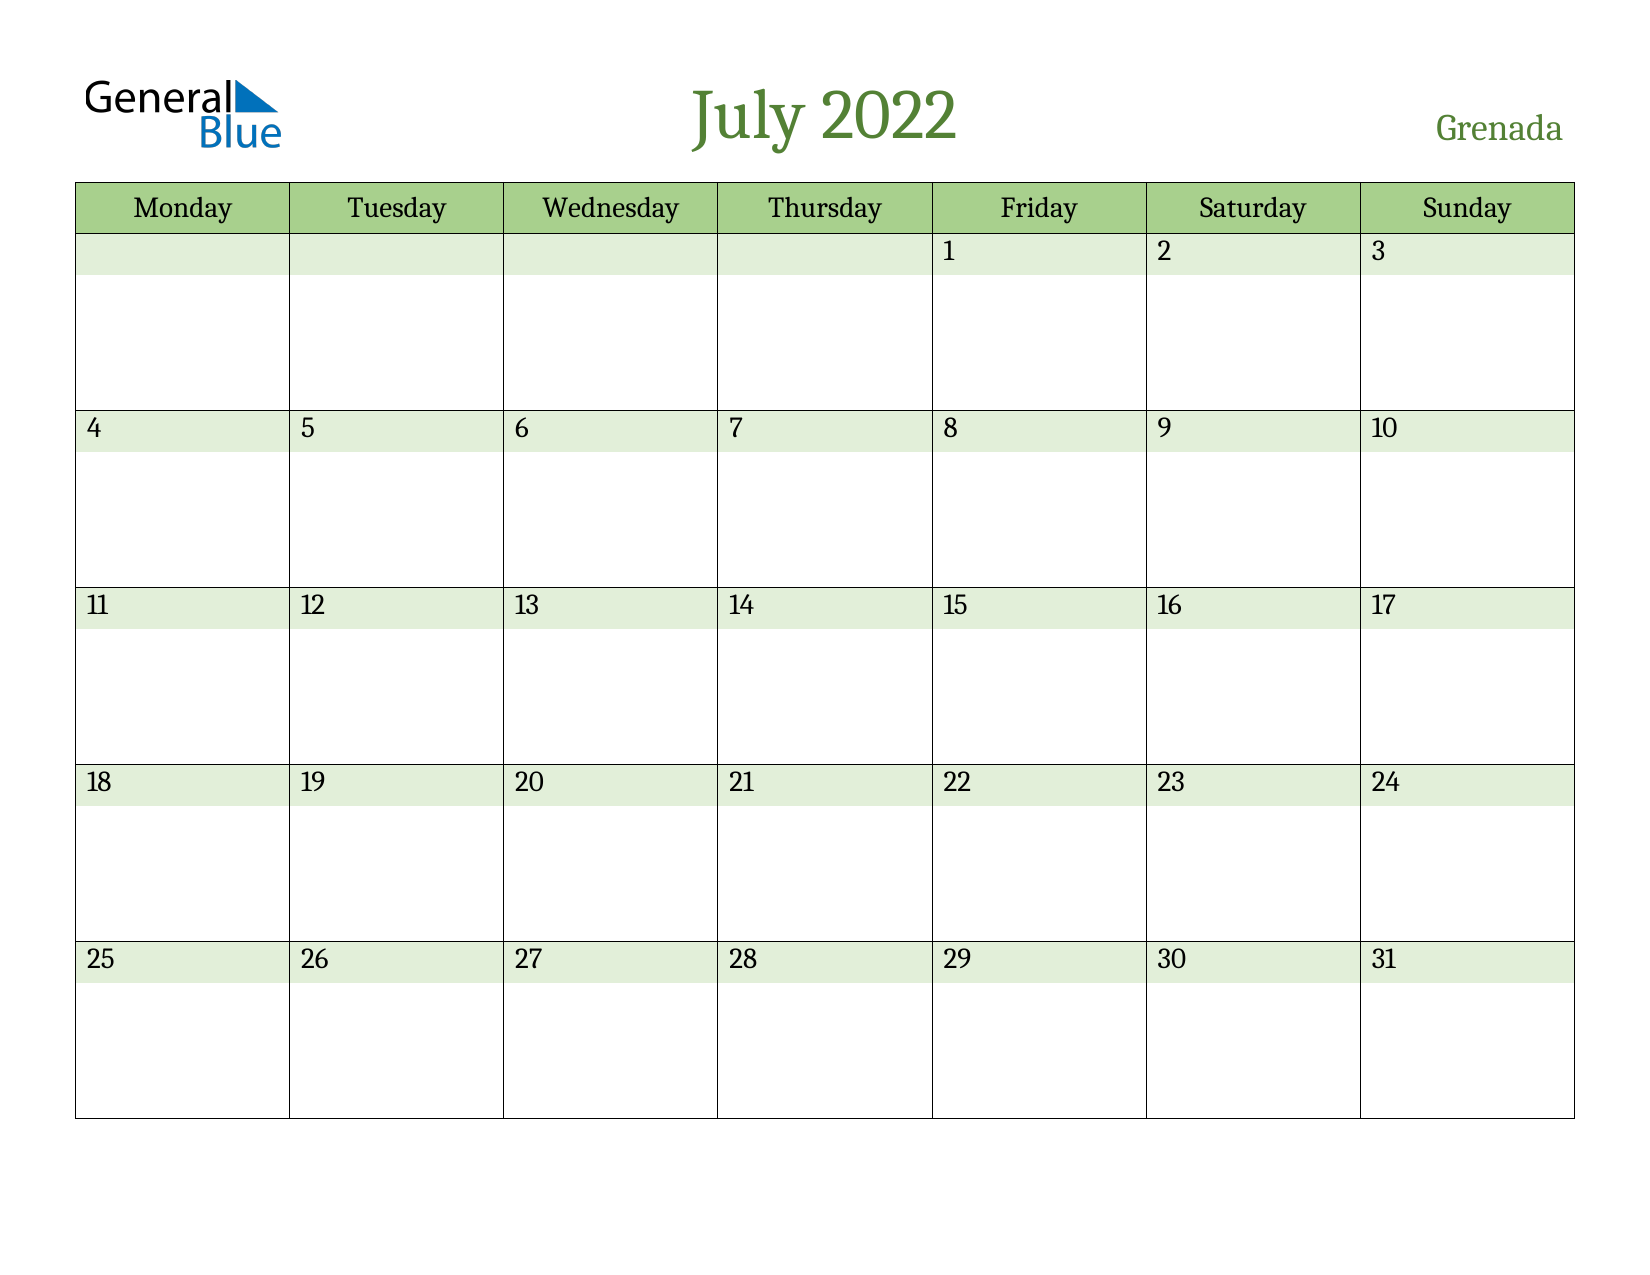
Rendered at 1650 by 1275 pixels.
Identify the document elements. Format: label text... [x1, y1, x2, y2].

table_cell 5 [290, 411, 503, 452]
table_cell [290, 983, 503, 1118]
table_cell Friday [933, 183, 1146, 233]
table_cell [76, 806, 289, 941]
table_cell [76, 983, 289, 1118]
table_cell Sunday [1361, 183, 1574, 233]
table_cell [1361, 275, 1574, 410]
table_cell 3 [1361, 234, 1574, 275]
table_cell [718, 629, 932, 764]
table_cell [504, 452, 717, 587]
table_cell [718, 234, 932, 275]
table_cell 17 [1361, 588, 1574, 629]
table_cell [1361, 983, 1574, 1118]
table_cell [718, 983, 932, 1118]
table_cell 19 [290, 765, 503, 806]
table_cell [290, 629, 503, 764]
table_cell [290, 275, 503, 410]
table_cell Saturday [1147, 183, 1360, 233]
table_cell [76, 275, 289, 410]
table_cell 23 [1147, 765, 1360, 806]
table_cell [933, 806, 1146, 941]
table_cell [1147, 452, 1360, 587]
table_cell [933, 983, 1146, 1118]
table_cell [718, 452, 932, 587]
table_cell [1361, 806, 1574, 941]
table_cell [290, 234, 503, 275]
table_cell 2 [1147, 234, 1360, 275]
table_cell [718, 806, 932, 941]
table_cell 29 [933, 942, 1146, 983]
table_cell [1361, 629, 1574, 764]
table_cell Thursday [718, 183, 932, 233]
table_cell 9 [1147, 411, 1360, 452]
table_cell [1147, 629, 1360, 764]
table_cell 15 [933, 588, 1146, 629]
table_cell 24 [1361, 765, 1574, 806]
table_cell Monday [76, 183, 289, 233]
table_cell 10 [1361, 411, 1574, 452]
table_cell 20 [504, 765, 717, 806]
table_cell 4 [76, 411, 289, 452]
table_cell 12 [290, 588, 503, 629]
table_cell 13 [504, 588, 717, 629]
table_cell 14 [718, 588, 932, 629]
table_header July 2022 [504, 75, 1146, 182]
table_cell 30 [1147, 942, 1360, 983]
table_cell 22 [933, 765, 1146, 806]
table_cell 1 [933, 234, 1146, 275]
table_cell [504, 629, 717, 764]
table_cell 11 [76, 588, 289, 629]
table_cell 27 [504, 942, 717, 983]
table_cell [718, 275, 932, 410]
table_cell [290, 806, 503, 941]
table_cell [1147, 275, 1360, 410]
table_cell 31 [1361, 942, 1574, 983]
table_cell 7 [718, 411, 932, 452]
table_cell [76, 234, 289, 275]
table_cell 26 [290, 942, 503, 983]
table_cell [933, 629, 1146, 764]
table_cell 18 [76, 765, 289, 806]
table_cell [290, 452, 503, 587]
table_cell [504, 983, 717, 1118]
table_cell 21 [718, 765, 932, 806]
table_cell Wednesday [504, 183, 717, 233]
table_cell 25 [76, 942, 289, 983]
table_cell [504, 275, 717, 410]
table_cell [76, 629, 289, 764]
table_cell Tuesday [290, 183, 503, 233]
table_cell [76, 452, 289, 587]
table_cell [1147, 983, 1360, 1118]
picture [86, 80, 281, 148]
table_cell 28 [718, 942, 932, 983]
table_cell [933, 452, 1146, 587]
table_cell [504, 806, 717, 941]
table_cell 16 [1147, 588, 1360, 629]
table_header [76, 75, 503, 182]
table_cell [1147, 806, 1360, 941]
table_cell 8 [933, 411, 1146, 452]
table_header Grenada [1146, 75, 1574, 182]
table_cell [1361, 452, 1574, 587]
table_cell [933, 275, 1146, 410]
table_cell 6 [504, 411, 717, 452]
table_cell [504, 234, 717, 275]
